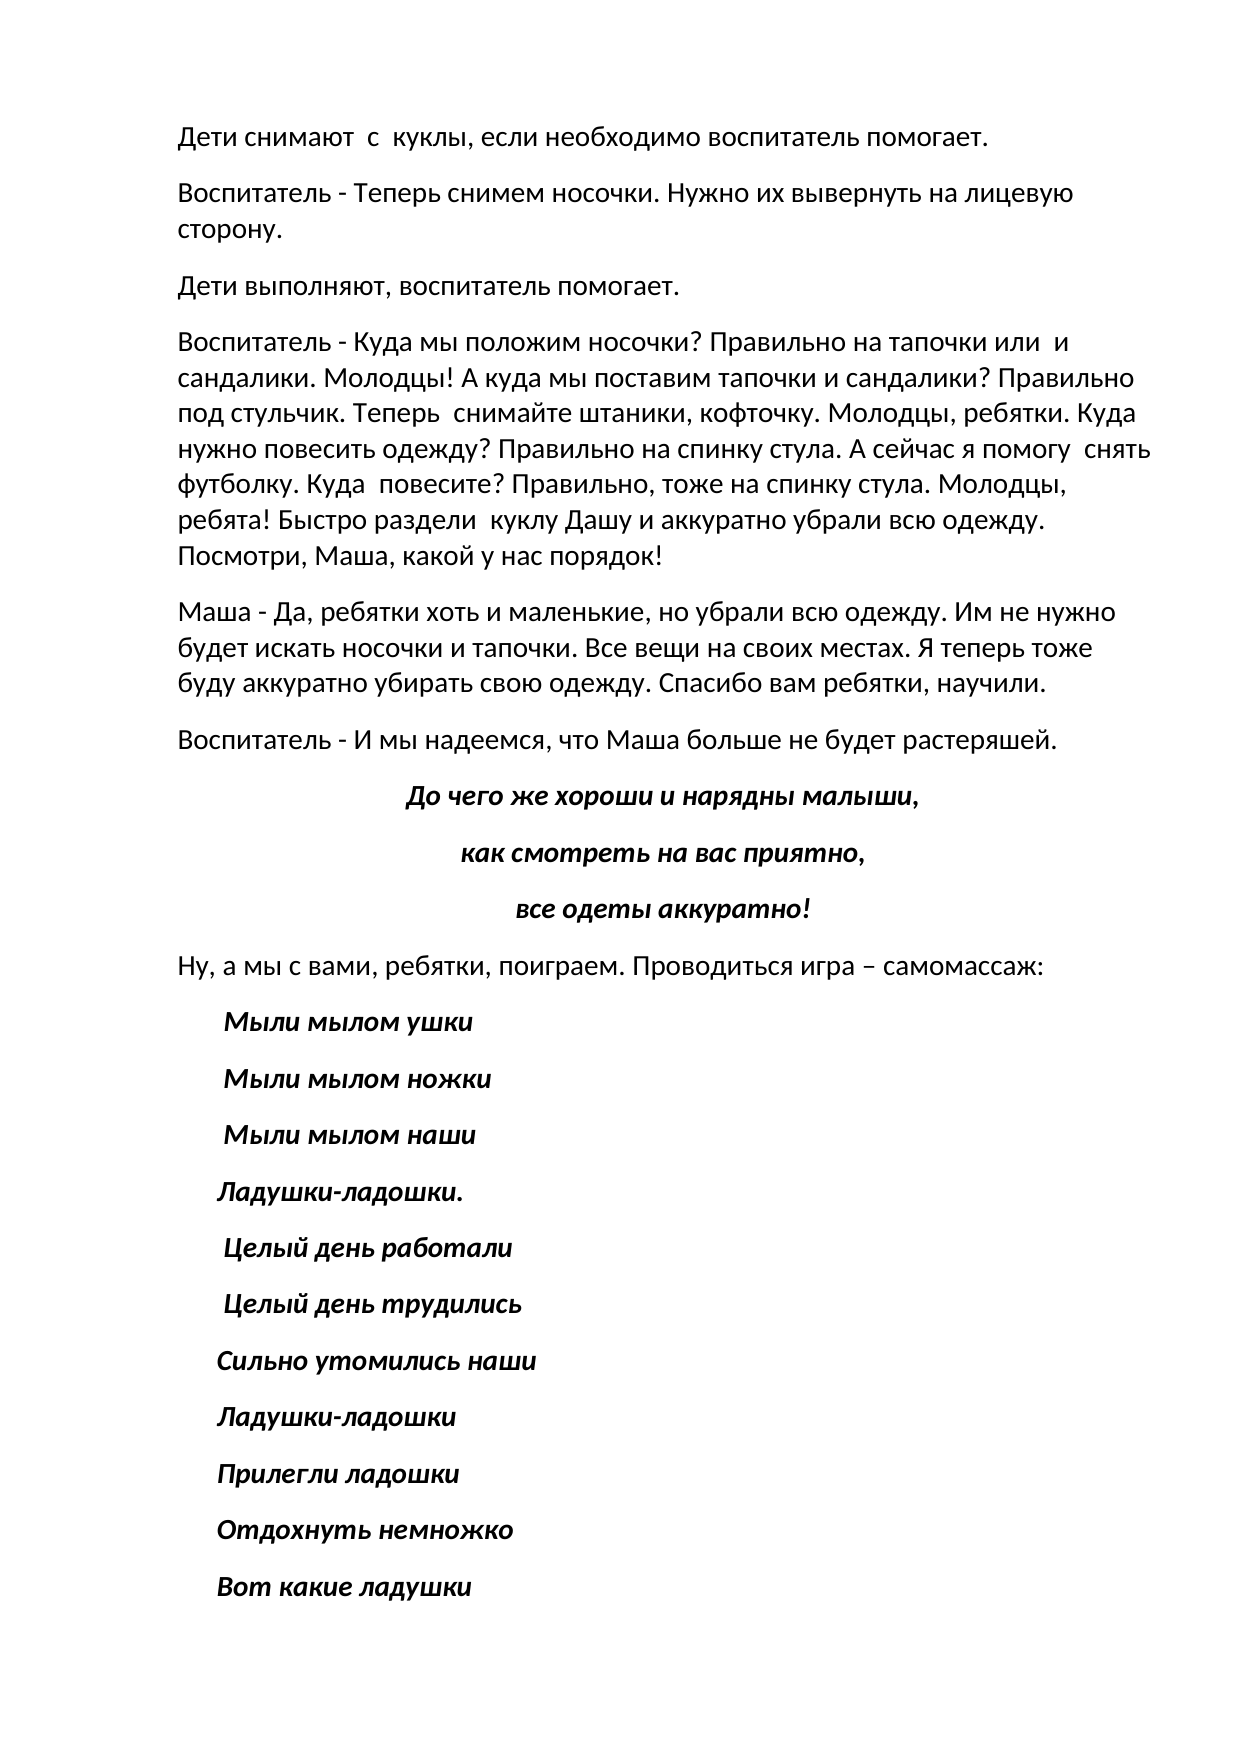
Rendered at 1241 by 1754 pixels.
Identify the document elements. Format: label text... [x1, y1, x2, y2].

text как смотреть на вас приятно, [177, 834, 1152, 869]
text Мыли мылом ножки [177, 1060, 1152, 1095]
text Дети снимают с куклы, если необходимо воспитатель помогает. [177, 118, 1152, 154]
text До чего же хороши и нарядны малыши, [177, 777, 1152, 813]
text Ну, а мы с вами, ребятки, поиграем. Проводиться игра – самомассаж: [177, 947, 1152, 982]
text Воспитатель - Куда мы положим носочки? Правильно на тапочки или и сандалики. Молодцы! А куда мы поставим тапочки и сандалики? Правильно под стульчик. Теперь снимайте штаники, кофточку. Молодцы, ребятки. Куда нужно повесить одежду? Правильно на спинку стула. А сейчас я помогу снять футболку. Куда повесите? Правильно, тоже на спинку стула. Молодцы, ребята! Быстро раздели куклу Дашу и аккуратно убрали всю одежду. Посмотри, Маша, какой у нас порядок! [177, 323, 1152, 572]
text Дети выполняют, воспитатель помогает. [177, 267, 1152, 302]
text все одеты аккуратно! [177, 890, 1152, 926]
text Вот какие ладушки [177, 1568, 1152, 1603]
text Мыли мылом наши [177, 1116, 1152, 1152]
text Прилегли ладошки [177, 1455, 1152, 1491]
text Сильно утомились наши [177, 1342, 1152, 1378]
text Мыли мылом ушки [177, 1003, 1152, 1039]
text Ладушки-ладошки [177, 1398, 1152, 1434]
text Воспитатель - И мы надеемся, что Маша больше не будет растеряшей. [177, 721, 1152, 757]
text Ладушки-ладошки. [177, 1173, 1152, 1208]
text Маша - Да, ребятки хоть и маленькие, но убрали всю одежду. Им не нужно будет искать носочки и тапочки. Все вещи на своих местах. Я теперь тоже буду аккуратно убирать свою одежду. Спасибо вам ребятки, научили. [177, 593, 1152, 700]
text Целый день работали [177, 1229, 1152, 1265]
text Воспитатель - Теперь снимем носочки. Нужно их вывернуть на лицевую сторону. [177, 174, 1152, 246]
text Целый день трудились [177, 1286, 1152, 1321]
text Отдохнуть немножко [177, 1511, 1152, 1547]
